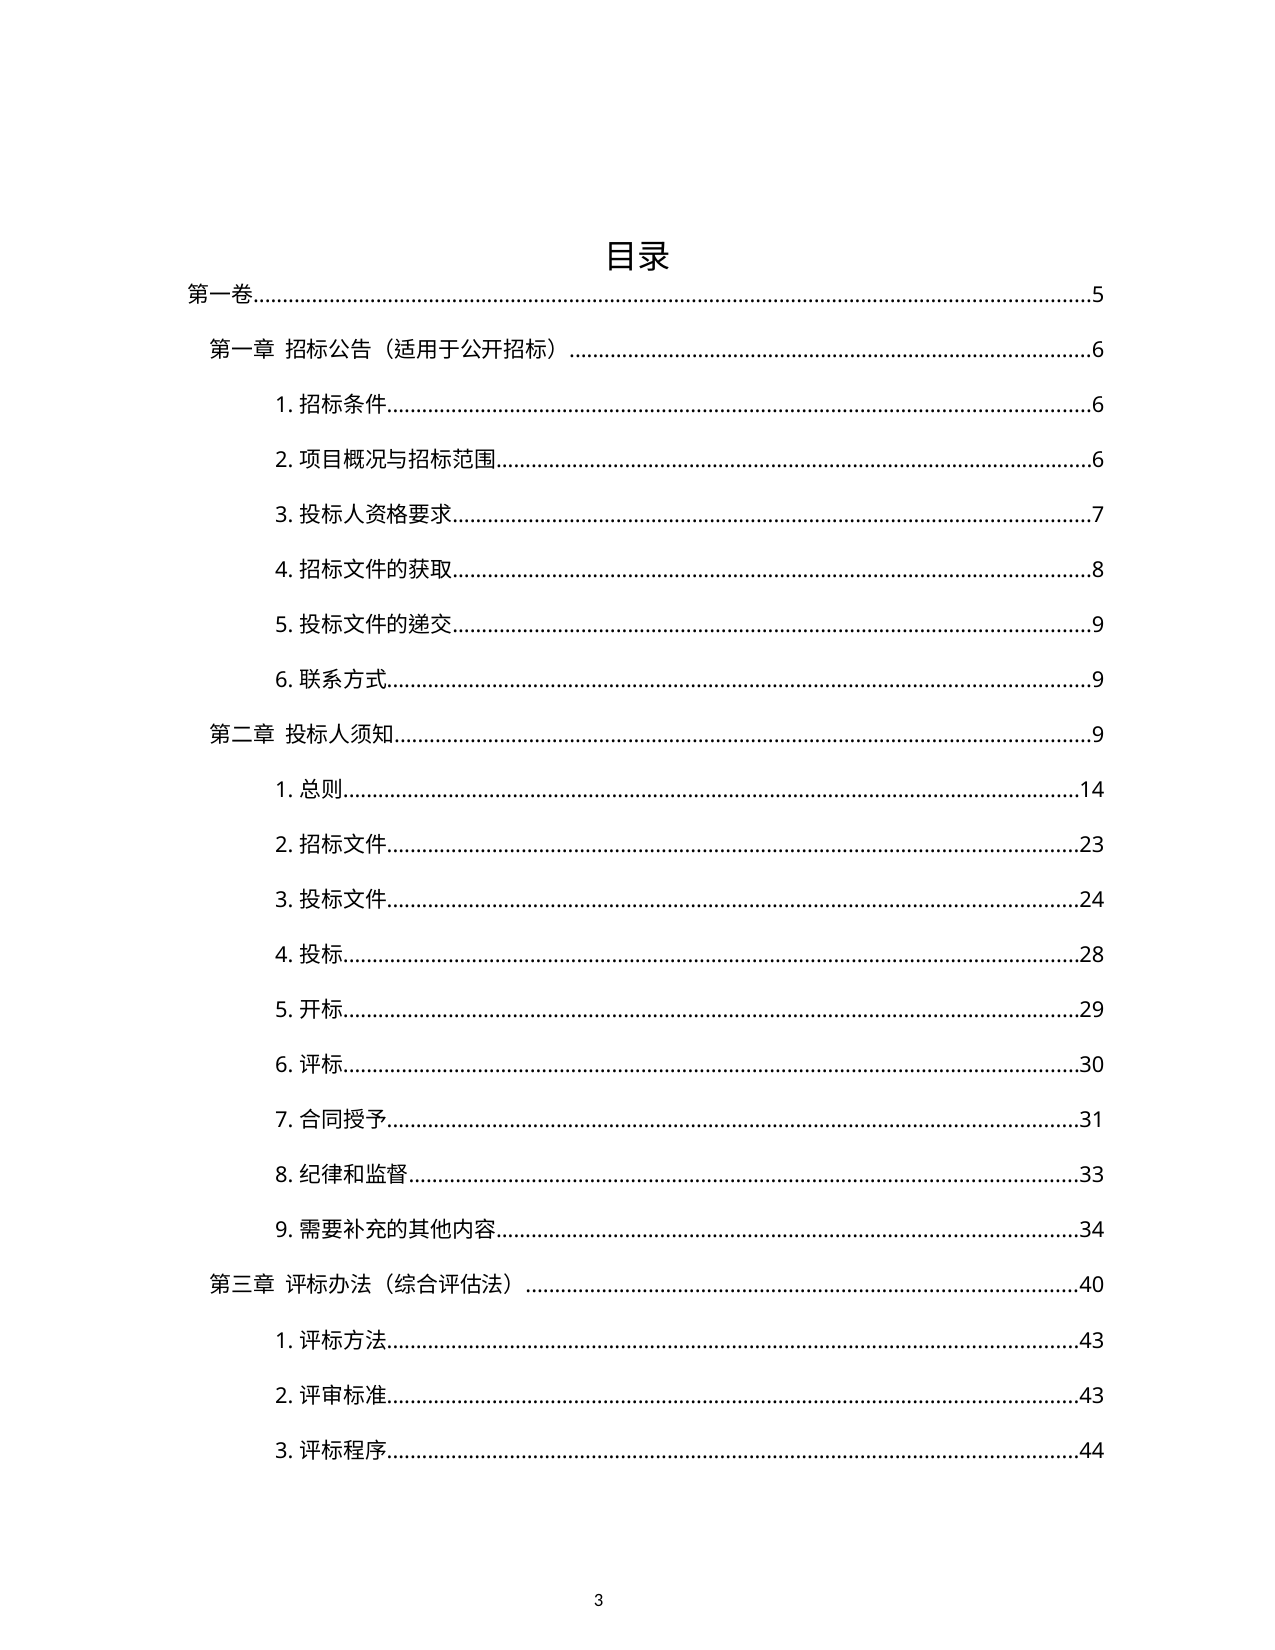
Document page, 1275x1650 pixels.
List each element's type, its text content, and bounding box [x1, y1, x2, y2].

text 1. 总则 14 [275, 774, 1087, 804]
text 6. 评标 30 [275, 1049, 1087, 1079]
text 第一卷 5 [187, 279, 1087, 308]
text 3. 投标人资格要求 7 [275, 499, 1087, 529]
text 2. 招标文件 23 [275, 829, 1087, 859]
text 2. 评审标准 43 [275, 1380, 1087, 1409]
text 3. 投标文件 24 [275, 884, 1087, 914]
text 1. 评标方法 43 [275, 1325, 1087, 1354]
text 第三章 评标办法（综合评估法） 40 [209, 1269, 1087, 1299]
text 8. 纪律和监督 33 [275, 1159, 1087, 1189]
text 5. 开标 29 [275, 994, 1087, 1024]
text 9. 需要补充的其他内容 34 [275, 1214, 1087, 1244]
text 3. 评标程序 44 [275, 1435, 1087, 1464]
text 第一章 招标公告（适用于公开招标） 6 [209, 334, 1087, 363]
text 2. 项目概况与招标范围 6 [275, 444, 1087, 474]
text 4. 投标 28 [275, 939, 1087, 969]
text 4. 招标文件的获取 8 [275, 554, 1087, 584]
text 7. 合同授予 31 [275, 1104, 1087, 1134]
text 6. 联系方式 9 [275, 664, 1087, 694]
text 目录 [187, 233, 1087, 279]
text 第二章 投标人须知 9 [209, 719, 1087, 749]
text 5. 投标文件的递交 9 [275, 609, 1087, 639]
text 1. 招标条件 6 [275, 389, 1087, 419]
